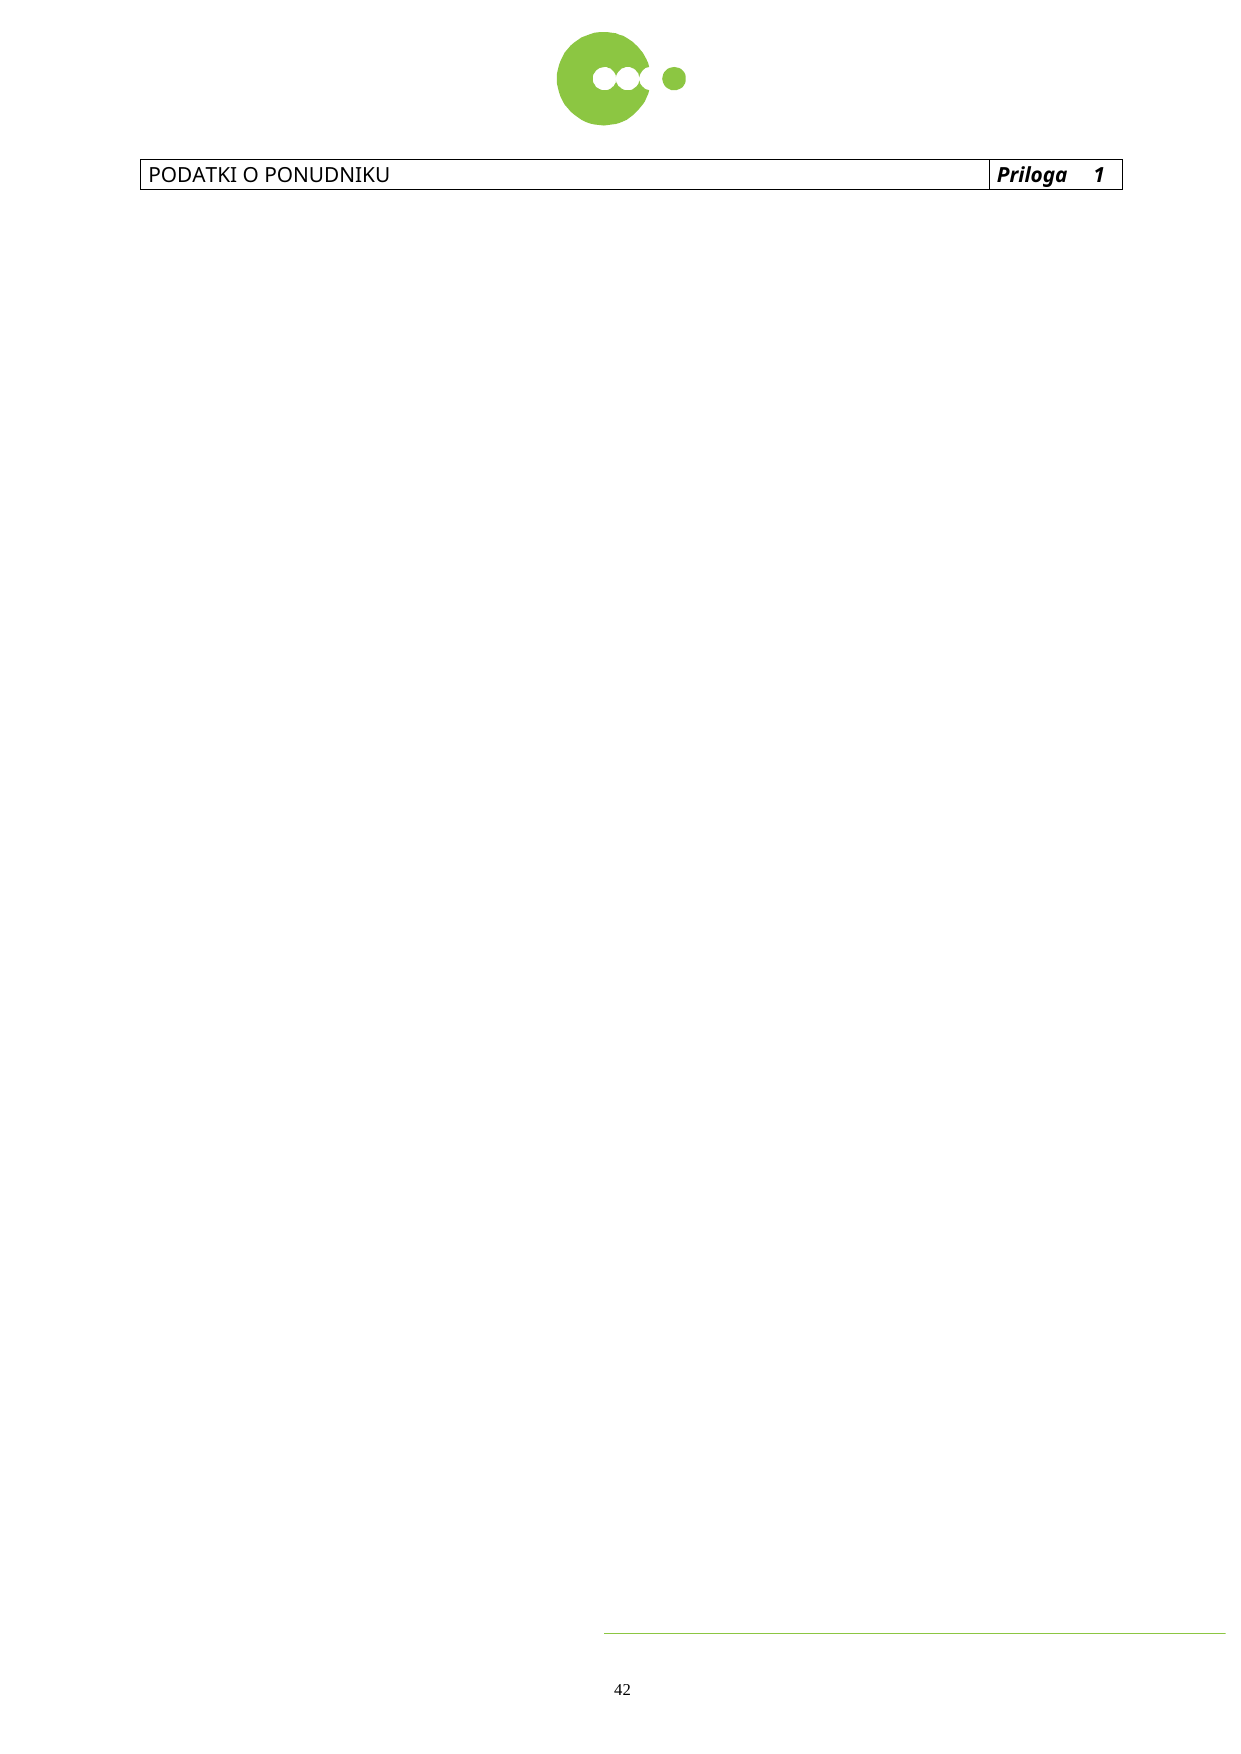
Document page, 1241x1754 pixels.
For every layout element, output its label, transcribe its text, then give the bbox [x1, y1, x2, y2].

table_header PODATKI O PONUDNIKU [141, 160, 989, 188]
table_header Priloga [990, 160, 1086, 188]
table_header 1 [1086, 160, 1122, 188]
